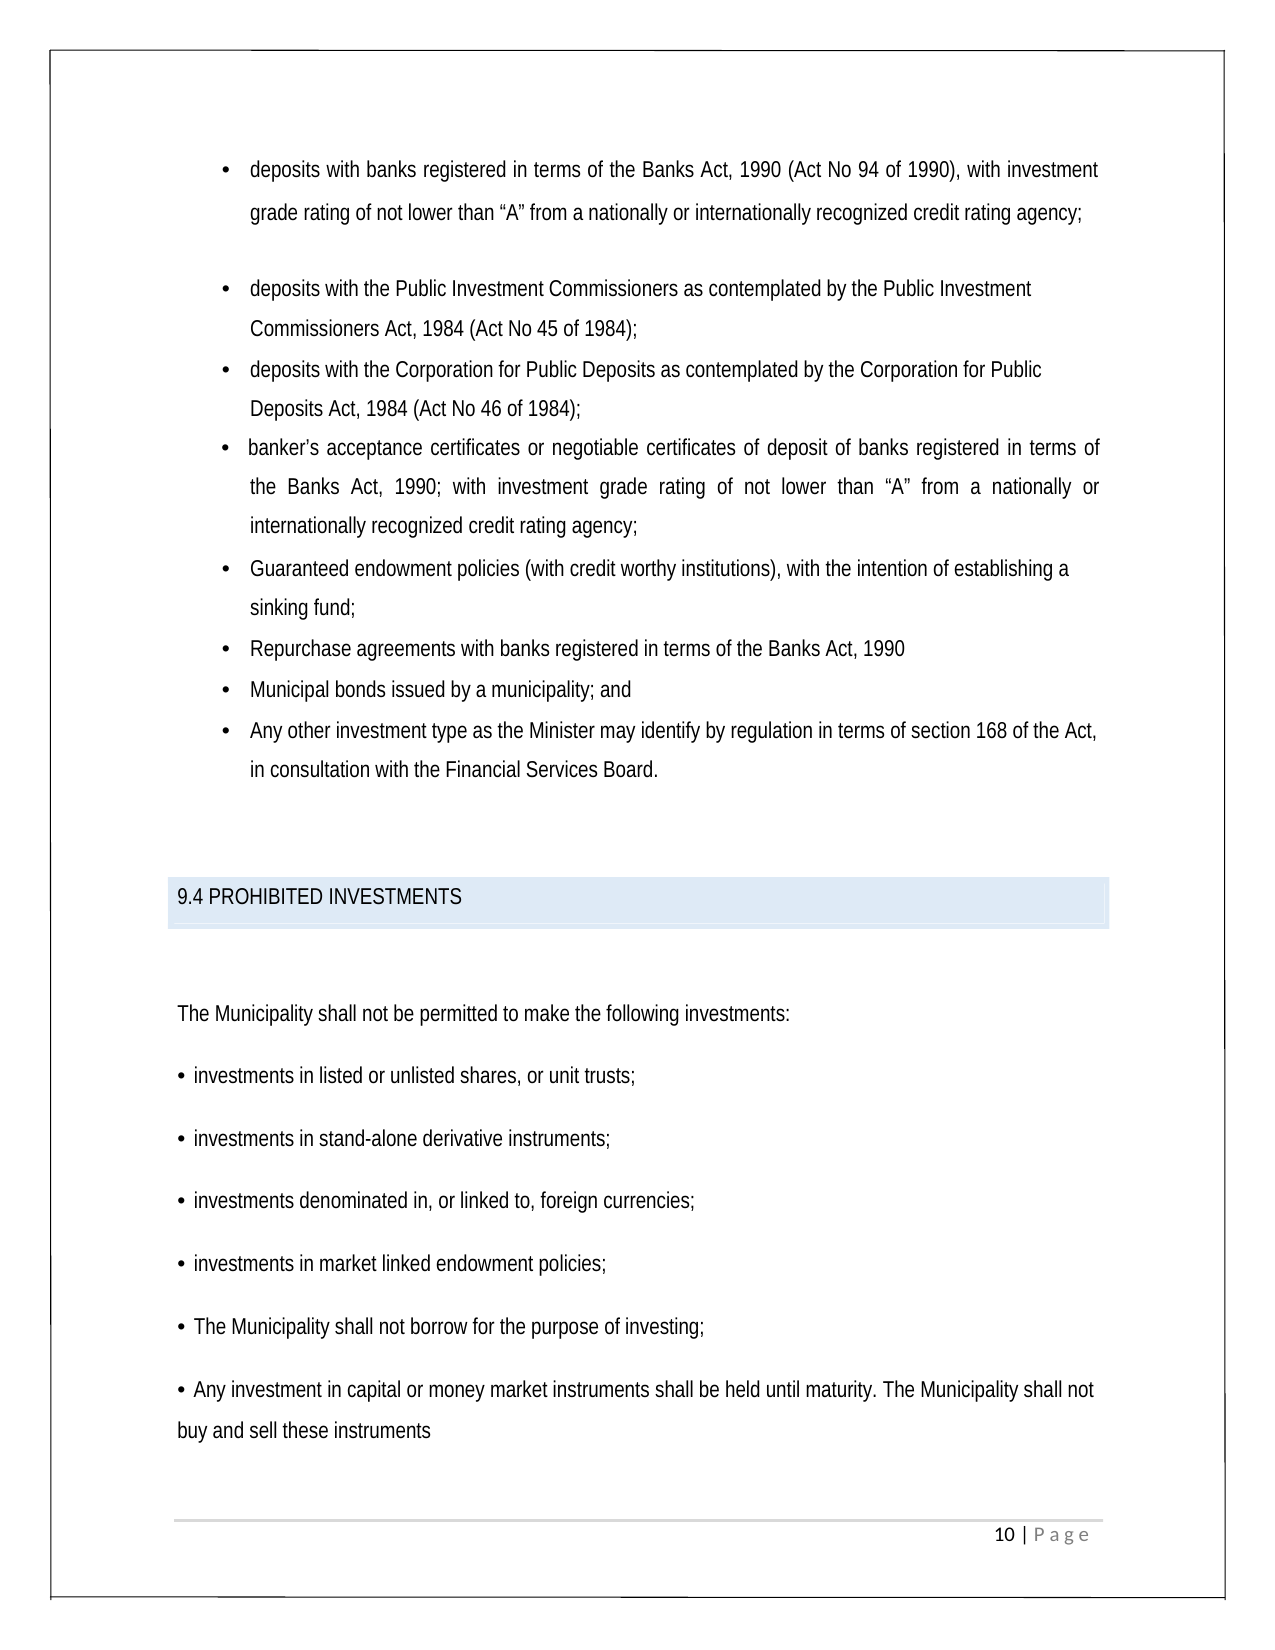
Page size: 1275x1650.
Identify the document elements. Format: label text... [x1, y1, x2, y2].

picture [167, 877, 1110, 929]
list Any other investment type as the Minister may identify by regulation in terms of section 168 of the Act, in consultation with the Financial Services Board. [222, 717, 1100, 783]
list Repurchase agreements with banks registered in terms of the Banks Act, 1990 [222, 635, 1125, 661]
list investments in market linked endowment policies; [177, 1250, 1125, 1277]
text 9.4 PROHIBITED INVESTMENTS [177, 883, 1125, 909]
list deposits with the Public Investment Commissioners as contemplated by the Public Investment Commissioners Act, 1984 (Act No 45 of 1984); [222, 275, 1100, 341]
list The Municipality shall not borrow for the purpose of investing; [177, 1313, 1125, 1339]
text 10 | P a g e [994, 1521, 1125, 1547]
text • banker’s acceptance certificates or negotiable certificates of deposit of banks registered in terms of the Banks Act, 1990; with investment grade rating of not lower than “A” from a nationally or internationally recognized credit rating agency; [221, 434, 1100, 539]
list deposits with banks registered in terms of the Banks Act, 1990 (Act No 94 of 1990), with investment grade rating of not lower than “A” from a nationally or internationally recognized credit rating agency; [222, 156, 1100, 226]
list investments in listed or unlisted shares, or unit trusts; [177, 1062, 1125, 1088]
list Guaranteed endowment policies (with credit worthy institutions), with the intention of establishing a sinking fund; [222, 555, 1100, 621]
list investments denominated in, or linked to, foreign currencies; [177, 1187, 1125, 1214]
text The Municipality shall not be permitted to make the following investments: [177, 999, 1125, 1026]
list Municipal bonds issued by a municipality; and [222, 676, 1125, 702]
list deposits with the Corporation for Public Deposits as contemplated by the Corporation for Public Deposits Act, 1984 (Act No 46 of 1984); [222, 356, 1100, 421]
list Any investment in capital or money market instruments shall be held until maturity. The Municipality shall not buy and sell these instruments [177, 1376, 1100, 1443]
list investments in stand-alone derivative instruments; [177, 1124, 1125, 1151]
